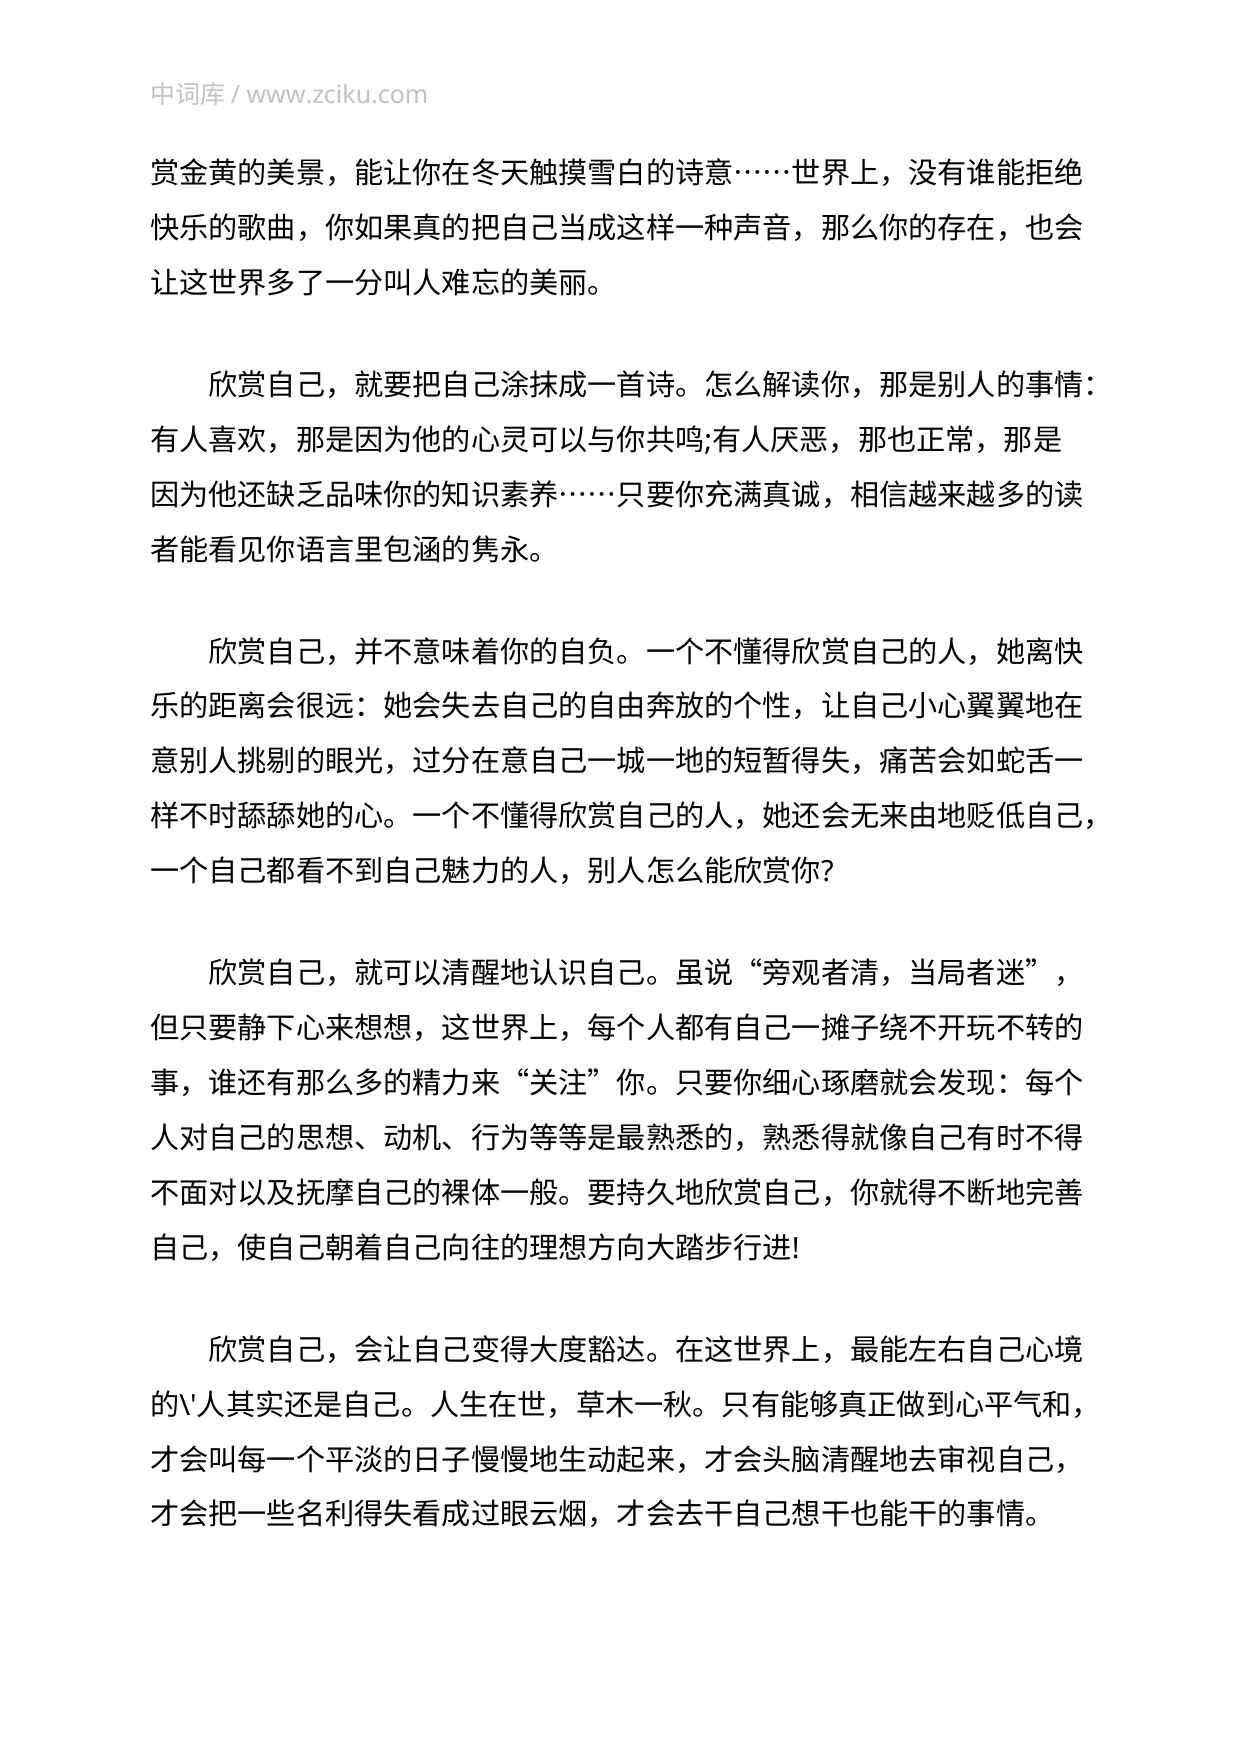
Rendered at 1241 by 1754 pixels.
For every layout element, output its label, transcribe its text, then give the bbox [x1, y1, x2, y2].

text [150, 150, 1090, 302]
text 欣赏自己，并不意味着你的自负。一个不懂得欣赏自己的人，她离快乐的距离会很远：她会失去自己的自由奔放的个性，让自己小心翼翼地在意别人挑剔的眼光，过分在意自己一城一地的短暂得失，痛苦会如蛇舌一样不时舔舔她的心。一个不懂得欣赏自己的人，她还会无来由地贬低自己，一个自己都看不到自己魅力的人，别人怎么能欣赏你? [150, 628, 1090, 890]
text 欣赏自己，会让自己变得大度豁达。在这世界上，最能左右自己心境的\'人其实还是自己。人生在世，草木一秋。只有能够真正做到心平气和，才会叫每一个平淡的日子慢慢地生动起来，才会头脑清醒地去审视自己，才会把一些名利得失看成过眼云烟，才会去干自己想干也能干的事情。 [150, 1326, 1090, 1533]
text 欣赏自己，就可以清醒地认识自己。虽说“旁观者清，当局者迷”，但只要静下心来想想，这世界上，每个人都有自己一摊子绕不开玩不转的事，谁还有那么多的精力来“关注”你。只要你细心琢磨就会发现：每个人对自己的思想、动机、行为等等是最熟悉的，熟悉得就像自己有时不得不面对以及抚摩自己的裸体一般。要持久地欣赏自己，你就得不断地完善自己，使自己朝着自己向往的理想方向大踏步行进! [150, 950, 1090, 1267]
text 欣赏自己，就要把自己涂抹成一首诗。怎么解读你，那是别人的事情：有人喜欢，那是因为他的心灵可以与你共鸣;有人厌恶，那也正常，那是因为他还缺乏品味你的知识素养……只要你充满真诚，相信越来越多的读者能看见你语言里包涵的隽永。 [150, 362, 1090, 569]
